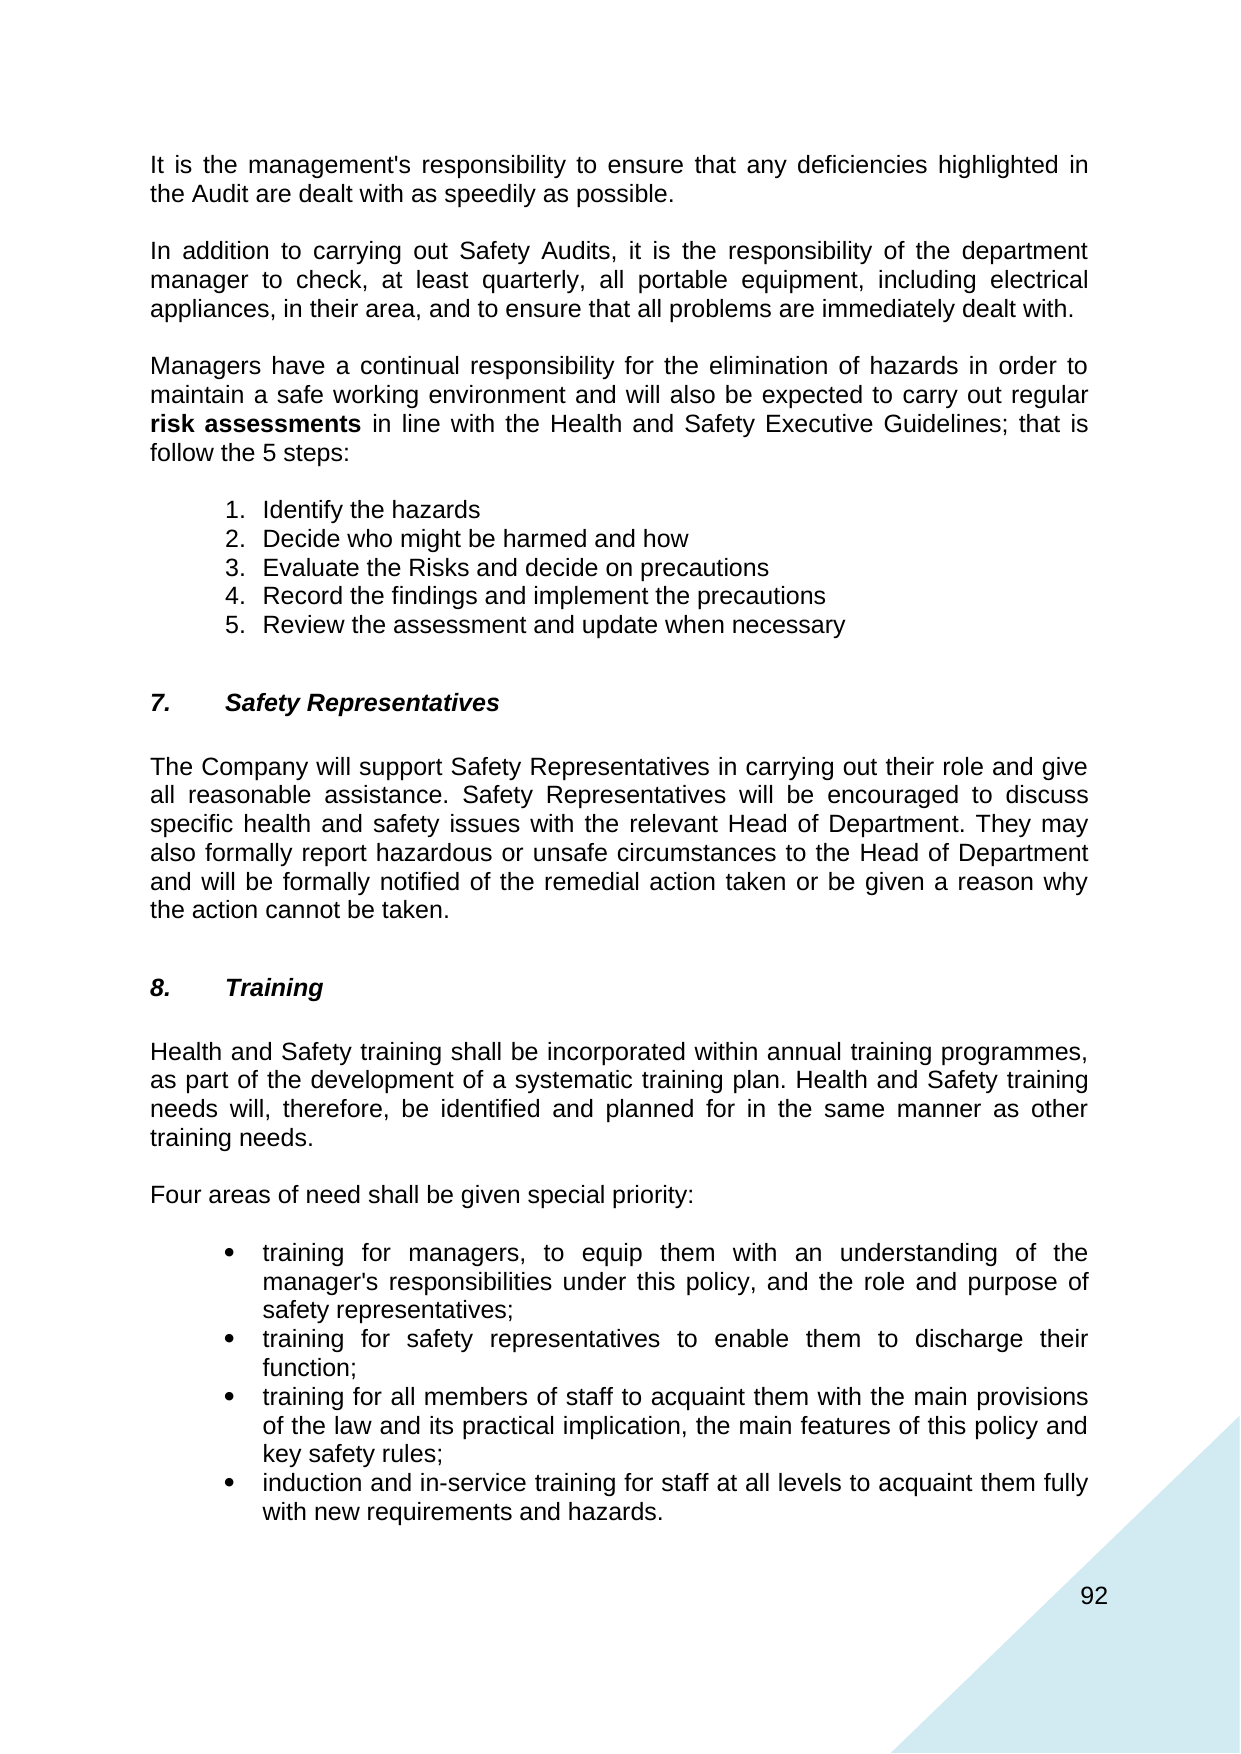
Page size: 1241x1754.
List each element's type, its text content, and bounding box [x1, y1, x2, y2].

list training for all members of staff to acquaint them with the main provisions of the law and its practical implication, the main features of this policy and key safety rules; [225, 1382, 1090, 1468]
subtitle 8. Training [150, 973, 1090, 1002]
subtitle 7. Safety Representatives [150, 688, 1090, 716]
text The Company will support Safety Representatives in carrying out their role and give all reasonable assistance. Safety Representatives will be encouraged to discuss specific health and safety issues with the relevant Head of Department. They may also formally report hazardous or unsafe circumstances to the Head of Department and will be formally notified of the remedial action taken or be given a reason why the action cannot be taken. [150, 751, 1090, 924]
list Review the assessment and update when necessary [225, 610, 1090, 639]
list Decide who might be harmed and how [225, 524, 1090, 552]
text Managers have a continual responsibility for the elimination of hazards in order to maintain a safe working environment and will also be expected to carry out regular risk assessments in line with the Health and Safety Executive Guidelines; that is follow the 5 steps: [150, 351, 1090, 466]
list training for safety representatives to enable them to discharge their function; [225, 1324, 1090, 1382]
text Four areas of need shall be given special priority: [150, 1180, 1090, 1209]
text Health and Safety training shall be incorporated within annual training programmes, as part of the development of a systematic training plan. Health and Safety training needs will, therefore, be identified and planned for in the same manner as other training needs. [150, 1037, 1090, 1152]
list induction and in-service training for staff at all levels to acquaint them fully with new requirements and hazards. [225, 1468, 1090, 1526]
list training for managers, to equip them with an understanding of the manager's responsibilities under this policy, and the role and purpose of safety representatives; [225, 1238, 1090, 1324]
list Record the findings and implement the precautions [225, 581, 1090, 610]
text In addition to carrying out Safety Audits, it is the responsibility of the department manager to check, at least quarterly, all portable equipment, including electrical appliances, in their area, and to ensure that all problems are immediately dealt with. [150, 236, 1090, 322]
list Evaluate the Risks and decide on precautions [225, 552, 1090, 581]
text It is the management's responsibility to ensure that any deficiencies highlighted in the Audit are dealt with as speedily as possible. [150, 150, 1090, 207]
list Identify the hazards [225, 495, 1090, 524]
